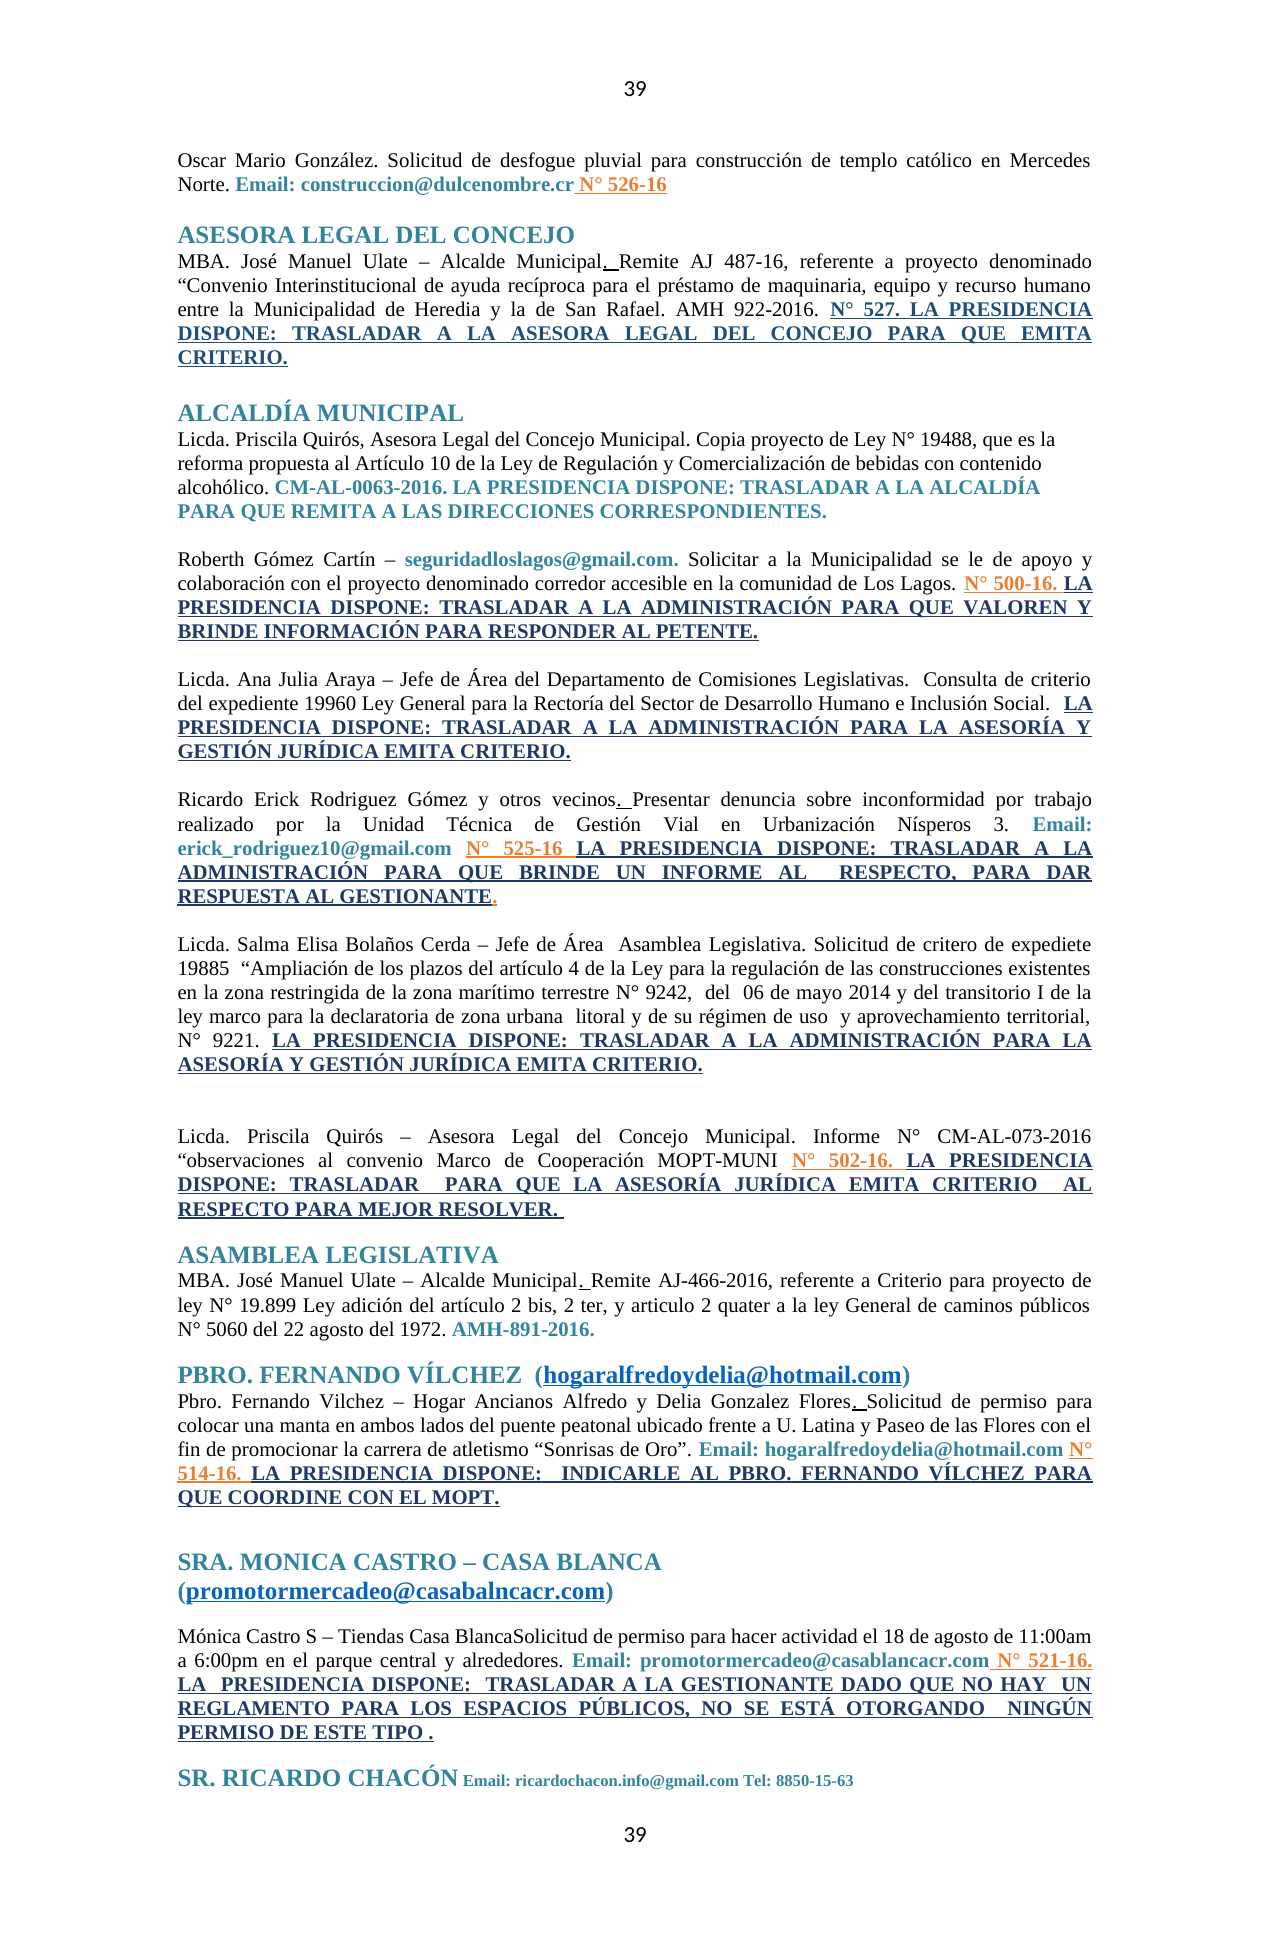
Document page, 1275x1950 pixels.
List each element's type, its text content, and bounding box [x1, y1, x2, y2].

text MBA. José Manuel Ulate – Alcalde Municipal. Remite AJ 487-16, referente a proyecto denominado “Convenio Interinstitucional de ayuda recíproca para el préstamo de maquinaria, equipo y recurso humano entre la Municipalidad de Heredia y la de San Rafael. AMH 922-2016. N° 527. LA PRESIDENCIA DISPONE: TRASLADAR A LA ASESORA LEGAL DEL CONCEJO PARA QUE EMITA CRITERIO. [177, 249, 1092, 342]
list Licda. Salma Elisa Bolaños Cerda – Jefe de Área Asamblea Legislativa. Solicitud de critero de expediete 19885 “Ampliación de los plazos del artículo 4 de la Ley para la regulación de las construcciones existentes en la zona restringida de la zona marítimo terrestre N° 9242, del 06 de mayo 2014 y del transitorio I de la ley marco para la declaratoria de zona urbana litoral y de su régimen de uso y aprovechamiento territorial, N° 9221. LA PRESIDENCIA DISPONE: TRASLADAR A LA ADMINISTRACIÓN PARA LA ASESORÍA Y GESTIÓN JURÍDICA EMITA CRITERIO. [177, 932, 1092, 1076]
text SRA. MONICA CASTRO – CASA BLANCA (promotormercadeo@casabalncacr.com) [177, 1547, 1092, 1605]
text Roberth Gómez Cartín – seguridadloslagos@gmail.com. Solicitar a la Municipalidad se le de apoyo y colaboración con el proyecto denominado corredor accesible en la comunidad de Los Lagos. N° 500-16. LA PRESIDENCIA DISPONE: TRASLADAR A LA ADMINISTRACIÓN PARA QUE VALOREN Y BRINDE INFORMACIÓN PARA RESPONDER AL PETENTE. [177, 547, 1092, 616]
text Oscar Mario González. Solicitud de desfogue pluvial para construcción de templo católico en Mercedes Norte. Email: construccion@dulcenombre.cr N° 526-16 [177, 148, 1092, 196]
text SR. RICARDO CHACÓN Email: ricardochacon.info@gmail.com Tel: 8850-15-63 [177, 1763, 1092, 1792]
text MBA. José Manuel Ulate – Alcalde Municipal. Remite AJ 487-16, referente a proyecto denominado “Convenio Interinstitucional de ayuda recíproca para el préstamo de maquinaria, equipo y recurso humano entre la Municipalidad de Heredia y la de San Rafael. AMH 922-2016. N° 527. LA PRESIDENCIA DISPONE: TRASLADAR A LA ASESORA LEGAL DEL CONCEJO PARA QUE EMITA CRITERIO. [177, 343, 1092, 369]
text Mónica Castro S – Tiendas Casa BlancaSolicitud de permiso para hacer actividad el 18 de agosto de 11:00am a 6:00pm en el parque central y alrededores. Email: promotormercadeo@casablancacr.com N° 521-16. LA PRESIDENCIA DISPONE: TRASLADAR A LA GESTIONANTE DADO QUE NO HAY UN REGLAMENTO PARA LOS ESPACIOS PÚBLICOS, NO SE ESTÁ OTORGANDO NINGÚN PERMISO DE ESTE TIPO . [177, 1718, 1092, 1744]
text Roberth Gómez Cartín – seguridadloslagos@gmail.com. Solicitar a la Municipalidad se le de apoyo y colaboración con el proyecto denominado corredor accesible en la comunidad de Los Lagos. N° 500-16. LA PRESIDENCIA DISPONE: TRASLADAR A LA ADMINISTRACIÓN PARA QUE VALOREN Y BRINDE INFORMACIÓN PARA RESPONDER AL PETENTE. [177, 617, 1092, 643]
text PBRO. FERNANDO VÍLCHEZ (hogaralfredoydelia@hotmail.com) [177, 1360, 1092, 1388]
text Ricardo Erick Rodriguez Gómez y otros vecinos. Presentar denuncia sobre inconformidad por trabajo realizado por la Unidad Técnica de Gestión Vial en Urbanización Nísperos 3. Email: erick_rodriguez10@gmail.com N° 525-16 LA PRESIDENCIA DISPONE: TRASLADAR A LA ADMINISTRACIÓN PARA QUE BRINDE UN INFORME AL RESPECTO, PARA DAR RESPUESTA AL GESTIONANTE. [177, 881, 1092, 908]
text Licda. Priscila Quirós – Asesora Legal del Concejo Municipal. Informe N° CM-AL-073-2016 “observaciones al convenio Marco de Cooperación MOPT-MUNI N° 502-16. LA PRESIDENCIA DISPONE: TRASLADAR PARA QUE LA ASESORÍA JURÍDICA EMITA CRITERIO AL RESPECTO PARA MEJOR RESOLVER. [177, 1194, 1092, 1221]
text Licda. Priscila Quirós, Asesora Legal del Concejo Municipal. Copia proyecto de Ley N° 19488, que es la reforma propuesta al Artículo 10 de la Ley de Regulación y Comercialización de bebidas con contenido alcohólico. CM-AL-0063-2016. LA PRESIDENCIA DISPONE: TRASLADAR A LA ALCALDÍA PARA QUE REMITA A LAS DIRECCIONES CORRESPONDIENTES. [177, 426, 1092, 523]
text ASAMBLEA LEGISLATIVA [177, 1240, 1092, 1268]
text Pbro. Fernando Vilchez – Hogar Ancianos Alfredo y Delia Gonzalez Flores. Solicitud de permiso para colocar una manta en ambos lados del puente peatonal ubicado frente a U. Latina y Paseo de las Flores con el fin de promocionar la carrera de atletismo “Sonrisas de Oro”. Email: hogaralfredoydelia@hotmail.com N° 514-16. LA PRESIDENCIA DISPONE: INDICARLE AL PBRO. FERNANDO VÍLCHEZ PARA QUE COORDINE CON EL MOPT. [177, 1388, 1092, 1481]
text Licda. Priscila Quirós – Asesora Legal del Concejo Municipal. Informe N° CM-AL-073-2016 “observaciones al convenio Marco de Cooperación MOPT-MUNI N° 502-16. LA PRESIDENCIA DISPONE: TRASLADAR PARA QUE LA ASESORÍA JURÍDICA EMITA CRITERIO AL RESPECTO PARA MEJOR RESOLVER. [177, 1124, 1092, 1193]
text MBA. José Manuel Ulate – Alcalde Municipal. Remite AJ-466-2016, referente a Criterio para proyecto de ley N° 19.899 Ley adición del artículo 2 bis, 2 ter, y articulo 2 quater a la ley General de caminos públicos N° 5060 del 22 agosto del 1972. AMH-891-2016. [177, 1268, 1092, 1341]
list Licda. Ana Julia Araya – Jefe de Área del Departamento de Comisiones Legislativas. Consulta de criterio del expediente 19960 Ley General para la Rectoría del Sector de Desarrollo Humano e Inclusión Social. LA PRESIDENCIA DISPONE: TRASLADAR A LA ADMINISTRACIÓN PARA LA ASESORÍA Y GESTIÓN JURÍDICA EMITA CRITERIO. [177, 667, 1092, 736]
text ALCALDÍA MUNICIPAL [177, 398, 1092, 426]
text Ricardo Erick Rodriguez Gómez y otros vecinos. Presentar denuncia sobre inconformidad por trabajo realizado por la Unidad Técnica de Gestión Vial en Urbanización Nísperos 3. Email: erick_rodriguez10@gmail.com N° 525-16 LA PRESIDENCIA DISPONE: TRASLADAR A LA ADMINISTRACIÓN PARA QUE BRINDE UN INFORME AL RESPECTO, PARA DAR RESPUESTA AL GESTIONANTE. [177, 787, 1092, 880]
list Licda. Ana Julia Araya – Jefe de Área del Departamento de Comisiones Legislativas. Consulta de criterio del expediente 19960 Ley General para la Rectoría del Sector de Desarrollo Humano e Inclusión Social. LA PRESIDENCIA DISPONE: TRASLADAR A LA ADMINISTRACIÓN PARA LA ASESORÍA Y GESTIÓN JURÍDICA EMITA CRITERIO. [177, 737, 1092, 763]
text Mónica Castro S – Tiendas Casa BlancaSolicitud de permiso para hacer actividad el 18 de agosto de 11:00am a 6:00pm en el parque central y alrededores. Email: promotormercadeo@casablancacr.com N° 521-16. LA PRESIDENCIA DISPONE: TRASLADAR A LA GESTIONANTE DADO QUE NO HAY UN REGLAMENTO PARA LOS ESPACIOS PÚBLICOS, NO SE ESTÁ OTORGANDO NINGÚN PERMISO DE ESTE TIPO . [177, 1624, 1092, 1693]
text ASESORA LEGAL DEL CONCEJO [177, 220, 1092, 249]
